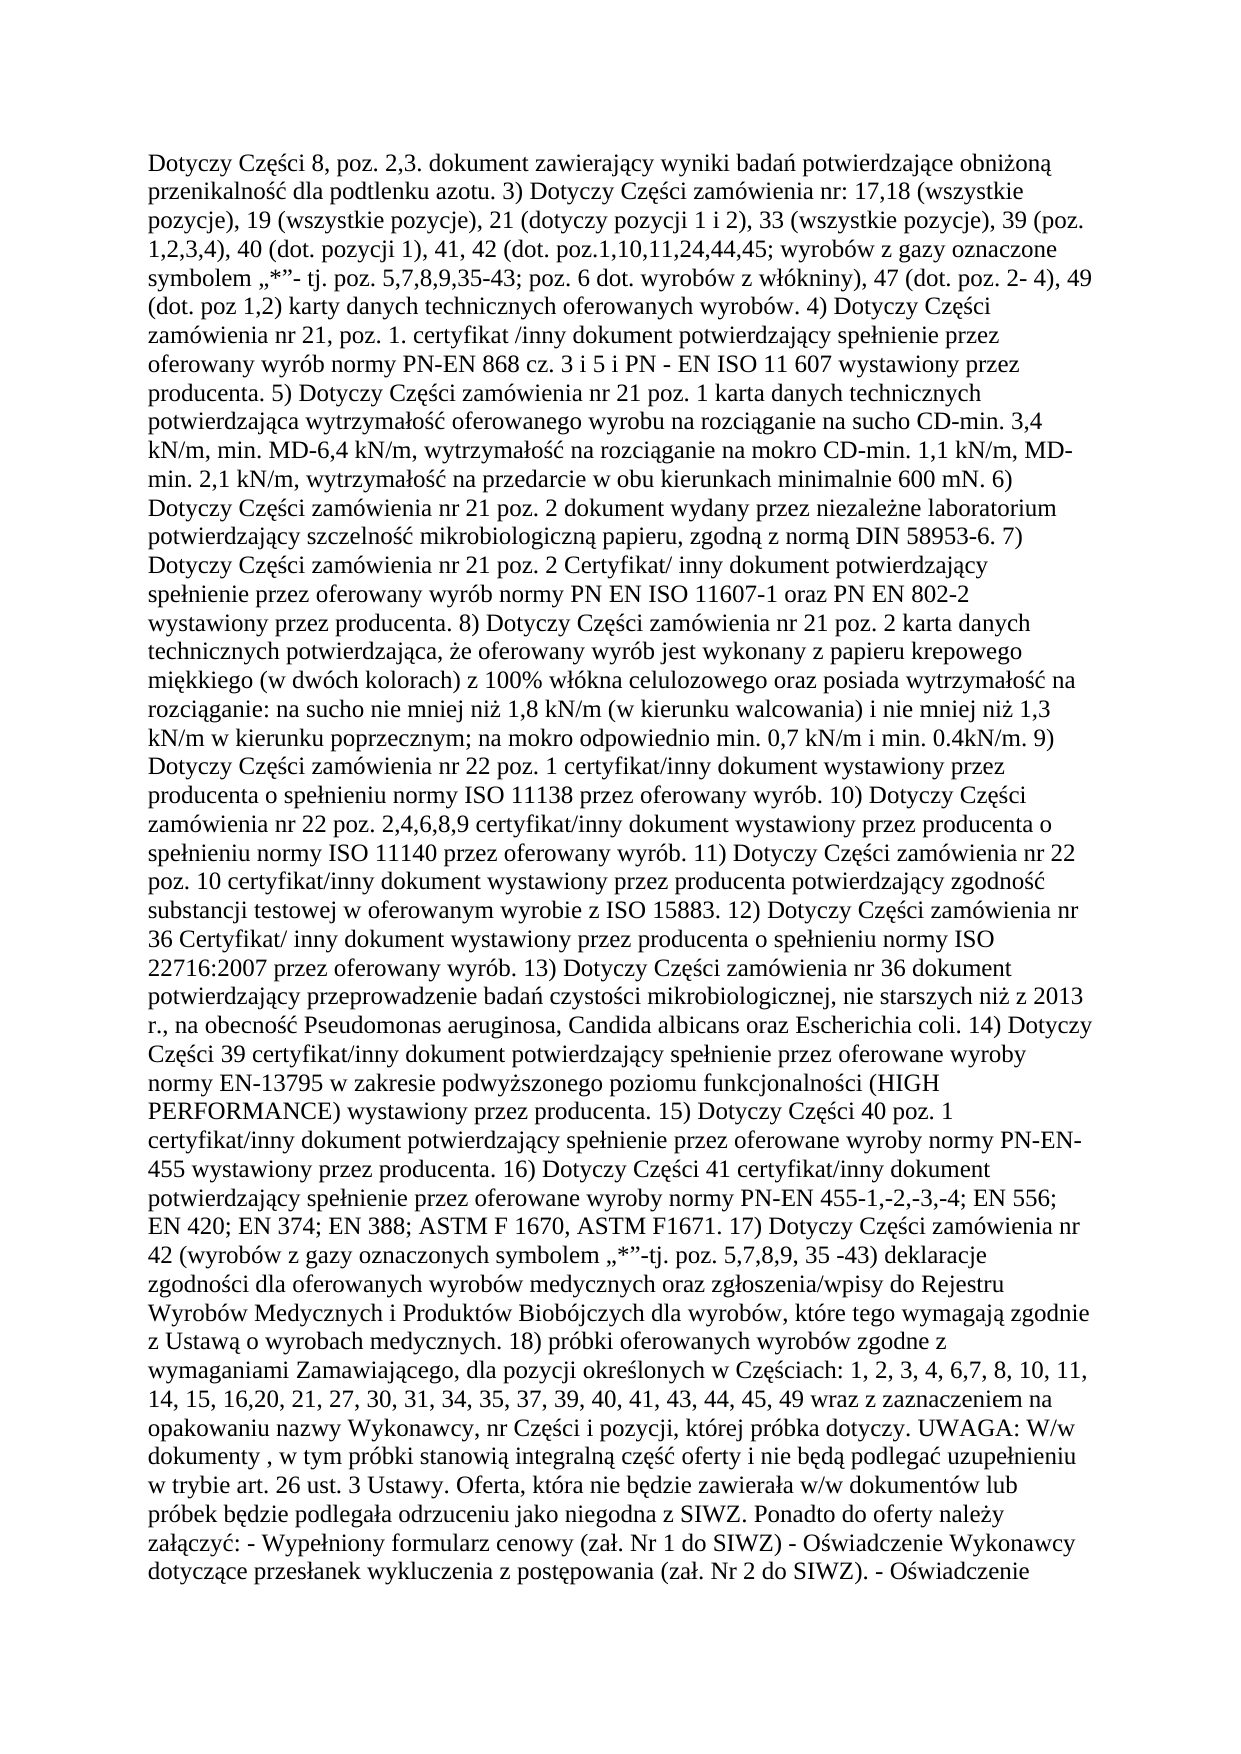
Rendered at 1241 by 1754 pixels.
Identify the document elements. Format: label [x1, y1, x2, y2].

text [148, 148, 1093, 1585]
